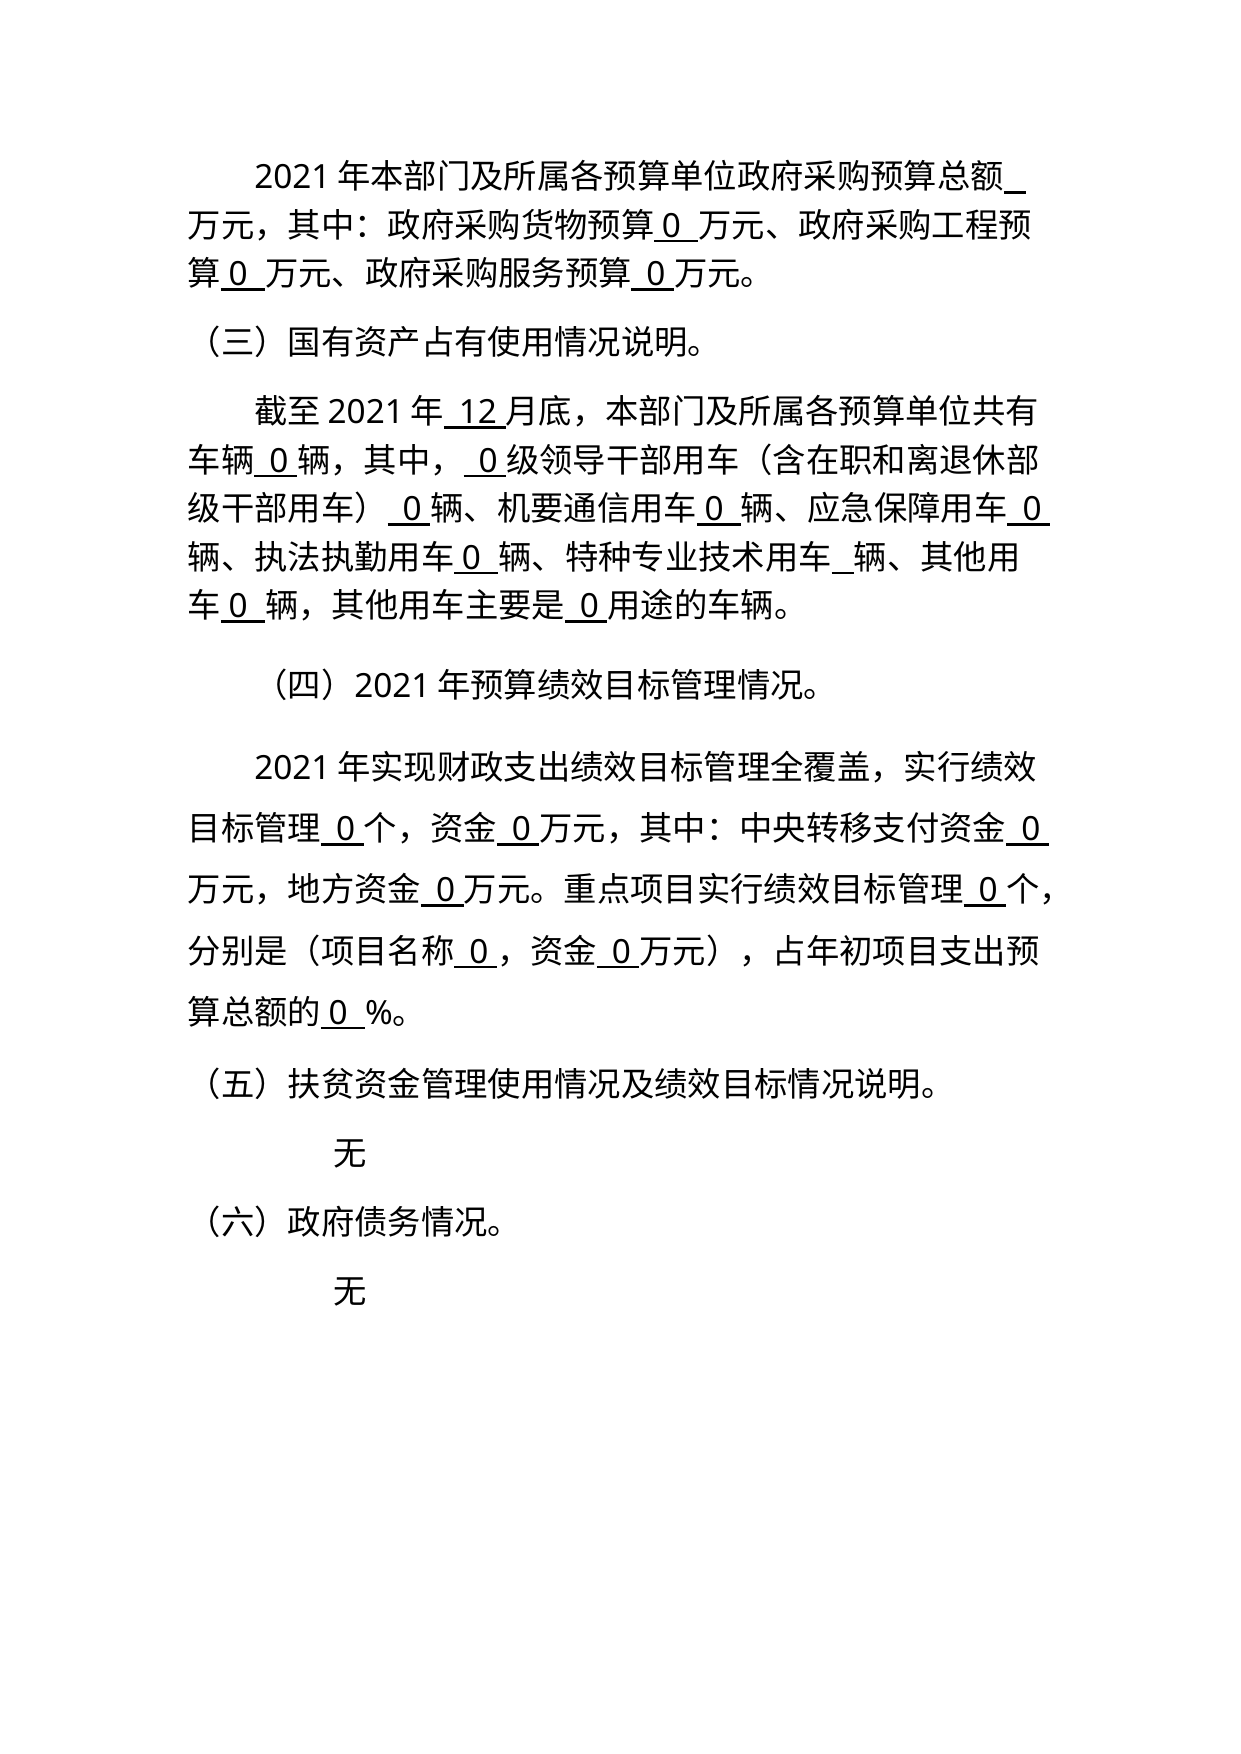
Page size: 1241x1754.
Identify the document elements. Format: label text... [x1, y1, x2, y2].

text 无 [187, 1264, 1053, 1313]
text 2021年本部门及所属各预算单位政府采购预算总额 万元，其中：政府采购货物预算 0 万元、政府采购工程预算 0 万元、政府采购服务预算 0 万元。 [187, 150, 1053, 295]
text （四）2021年预算绩效目标管理情况。 [187, 648, 1053, 709]
text 截至2021年 12 月底，本部门及所属各预算单位共有车辆 0 辆，其中， 0 级领导干部用车（含在职和离退休部级干部用车） 0 辆、机要通信用车 0 辆、应急保障用车 0 辆、执法执勤用车 0 辆、特种专业技术用车 辆、其他用车 0 辆，其他用车主要是 0 用途的车辆。 [187, 385, 1053, 627]
text （三）国有资产占有使用情况说明。 [187, 316, 1053, 364]
text 2021年实现财政支出绩效目标管理全覆盖，实行绩效目标管理 0 个，资金 0 万元，其中：中央转移支付资金 0 万元，地方资金 0 万元。重点项目实行绩效目标管理 0 个，分别是（项目名称 0 ，资金 0 万元），占年初项目支出预算总额的 0 %。 [187, 730, 1053, 1037]
text 无 [187, 1126, 1053, 1175]
text （六）政府债务情况。 [187, 1196, 1053, 1244]
text （五）扶贫资金管理使用情况及绩效目标情况说明。 [187, 1057, 1053, 1106]
